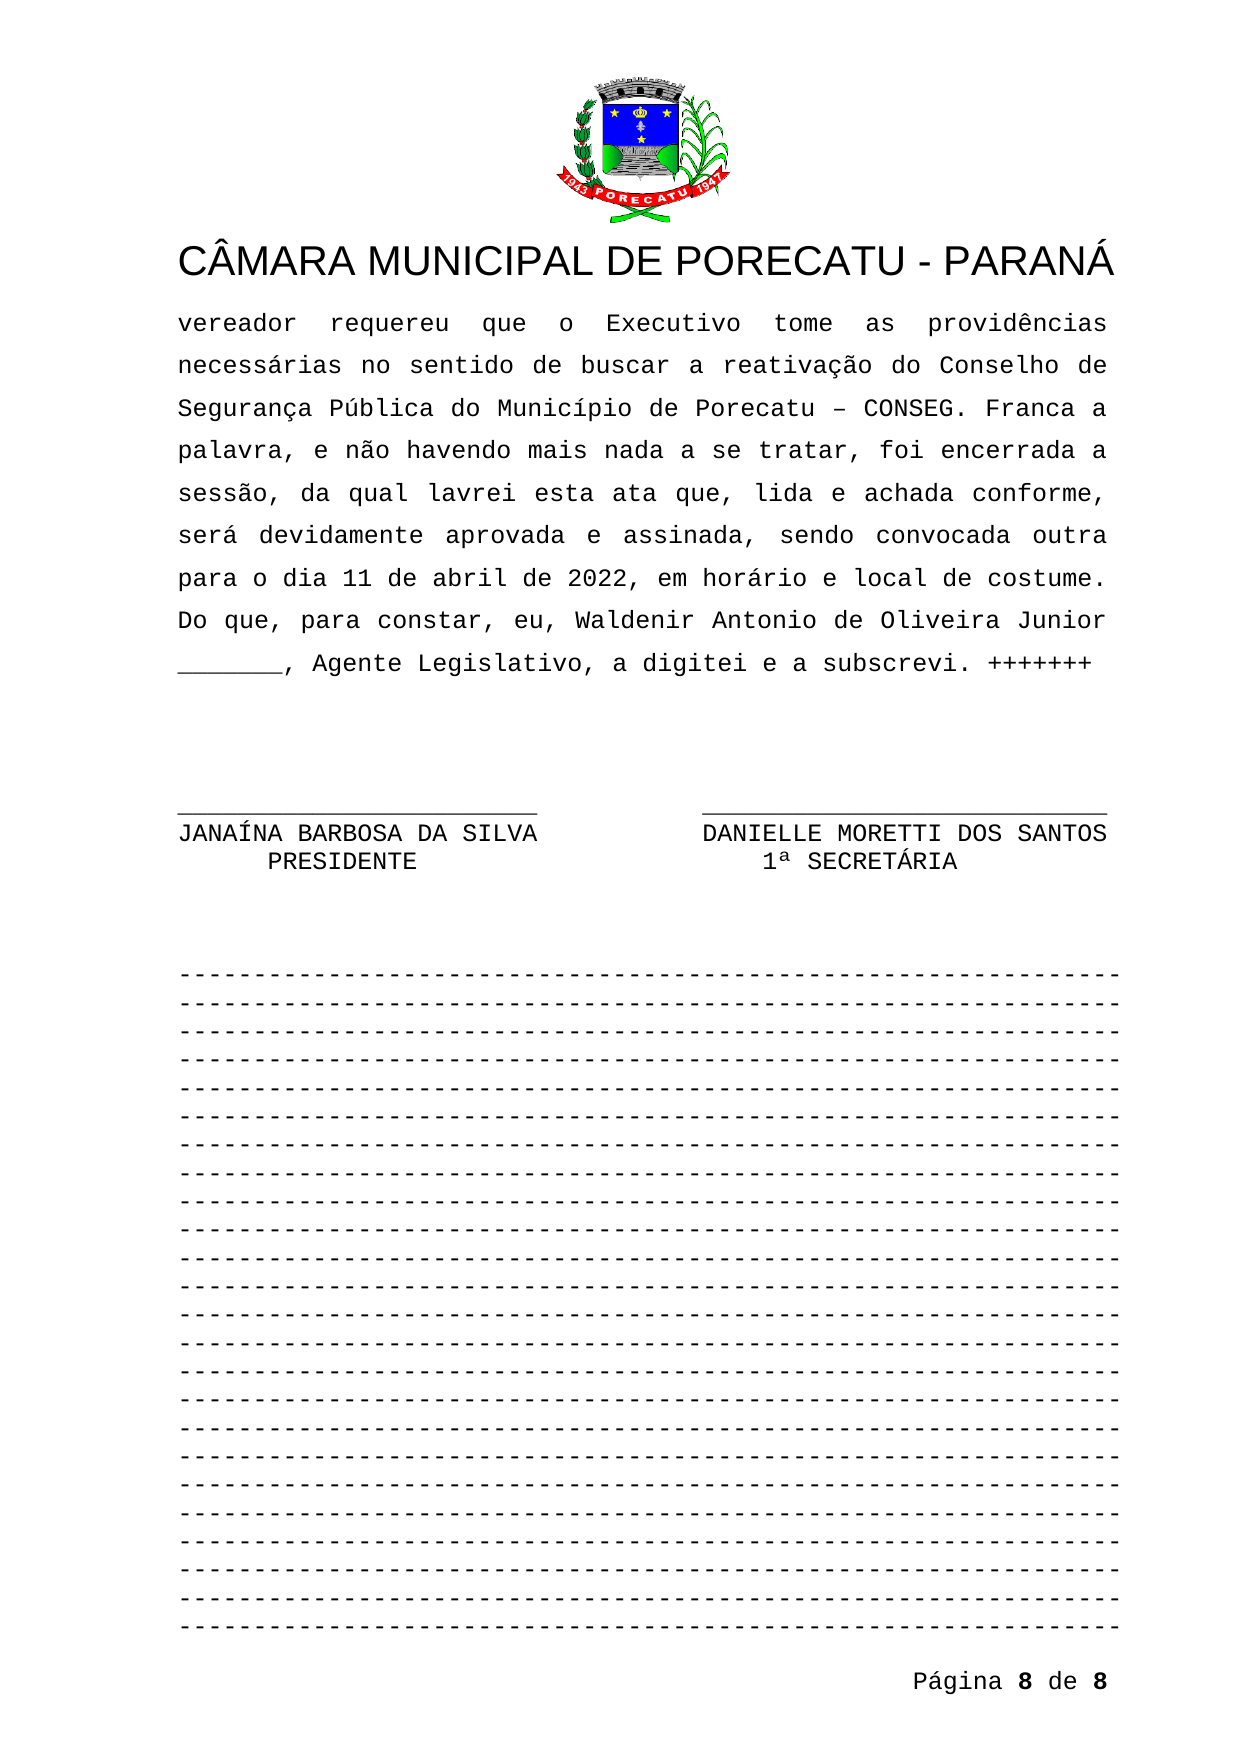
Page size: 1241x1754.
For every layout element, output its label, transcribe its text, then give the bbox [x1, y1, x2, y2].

text --------------------------------------------------------------- [177, 1500, 1134, 1528]
text --------------------------------------------------------------- [177, 1160, 1134, 1188]
text --------------------------------------------------------------- [177, 1557, 1134, 1585]
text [177, 310, 1107, 678]
text --------------------------------------------------------------- [177, 1245, 1134, 1273]
text --------------------------------------------------------------- [177, 1472, 1134, 1500]
text --------------------------------------------------------------- [177, 1585, 1134, 1613]
text --------------------------------------------------------------- [177, 1387, 1134, 1415]
text ________________________ ___________________________ [177, 792, 1107, 820]
text PRESIDENTE 1ª SECRETÁRIA [177, 848, 1107, 877]
text --------------------------------------------------------------- [177, 1330, 1134, 1358]
text --------------------------------------------------------------- [177, 1018, 1134, 1047]
text --------------------------------------------------------------- [177, 1103, 1134, 1132]
text --------------------------------------------------------------- [177, 1217, 1134, 1245]
text --------------------------------------------------------------- [177, 962, 1134, 990]
text --------------------------------------------------------------- [177, 1302, 1134, 1330]
text --------------------------------------------------------------- [177, 1075, 1134, 1103]
text --------------------------------------------------------------- [177, 1528, 1134, 1557]
text --------------------------------------------------------------- [177, 1443, 1134, 1472]
text --------------------------------------------------------------- [177, 1273, 1134, 1302]
text --------------------------------------------------------------- [177, 1613, 1134, 1642]
text --------------------------------------------------------------- [177, 1132, 1134, 1160]
text --------------------------------------------------------------- [177, 1358, 1134, 1387]
text --------------------------------------------------------------- [177, 1415, 1134, 1443]
text --------------------------------------------------------------- [177, 990, 1134, 1018]
text --------------------------------------------------------------- [177, 1047, 1134, 1075]
text JANAÍNA BARBOSA DA SILVA DANIELLE MORETTI DOS SANTOS [177, 820, 1107, 848]
text --------------------------------------------------------------- [177, 1188, 1134, 1217]
